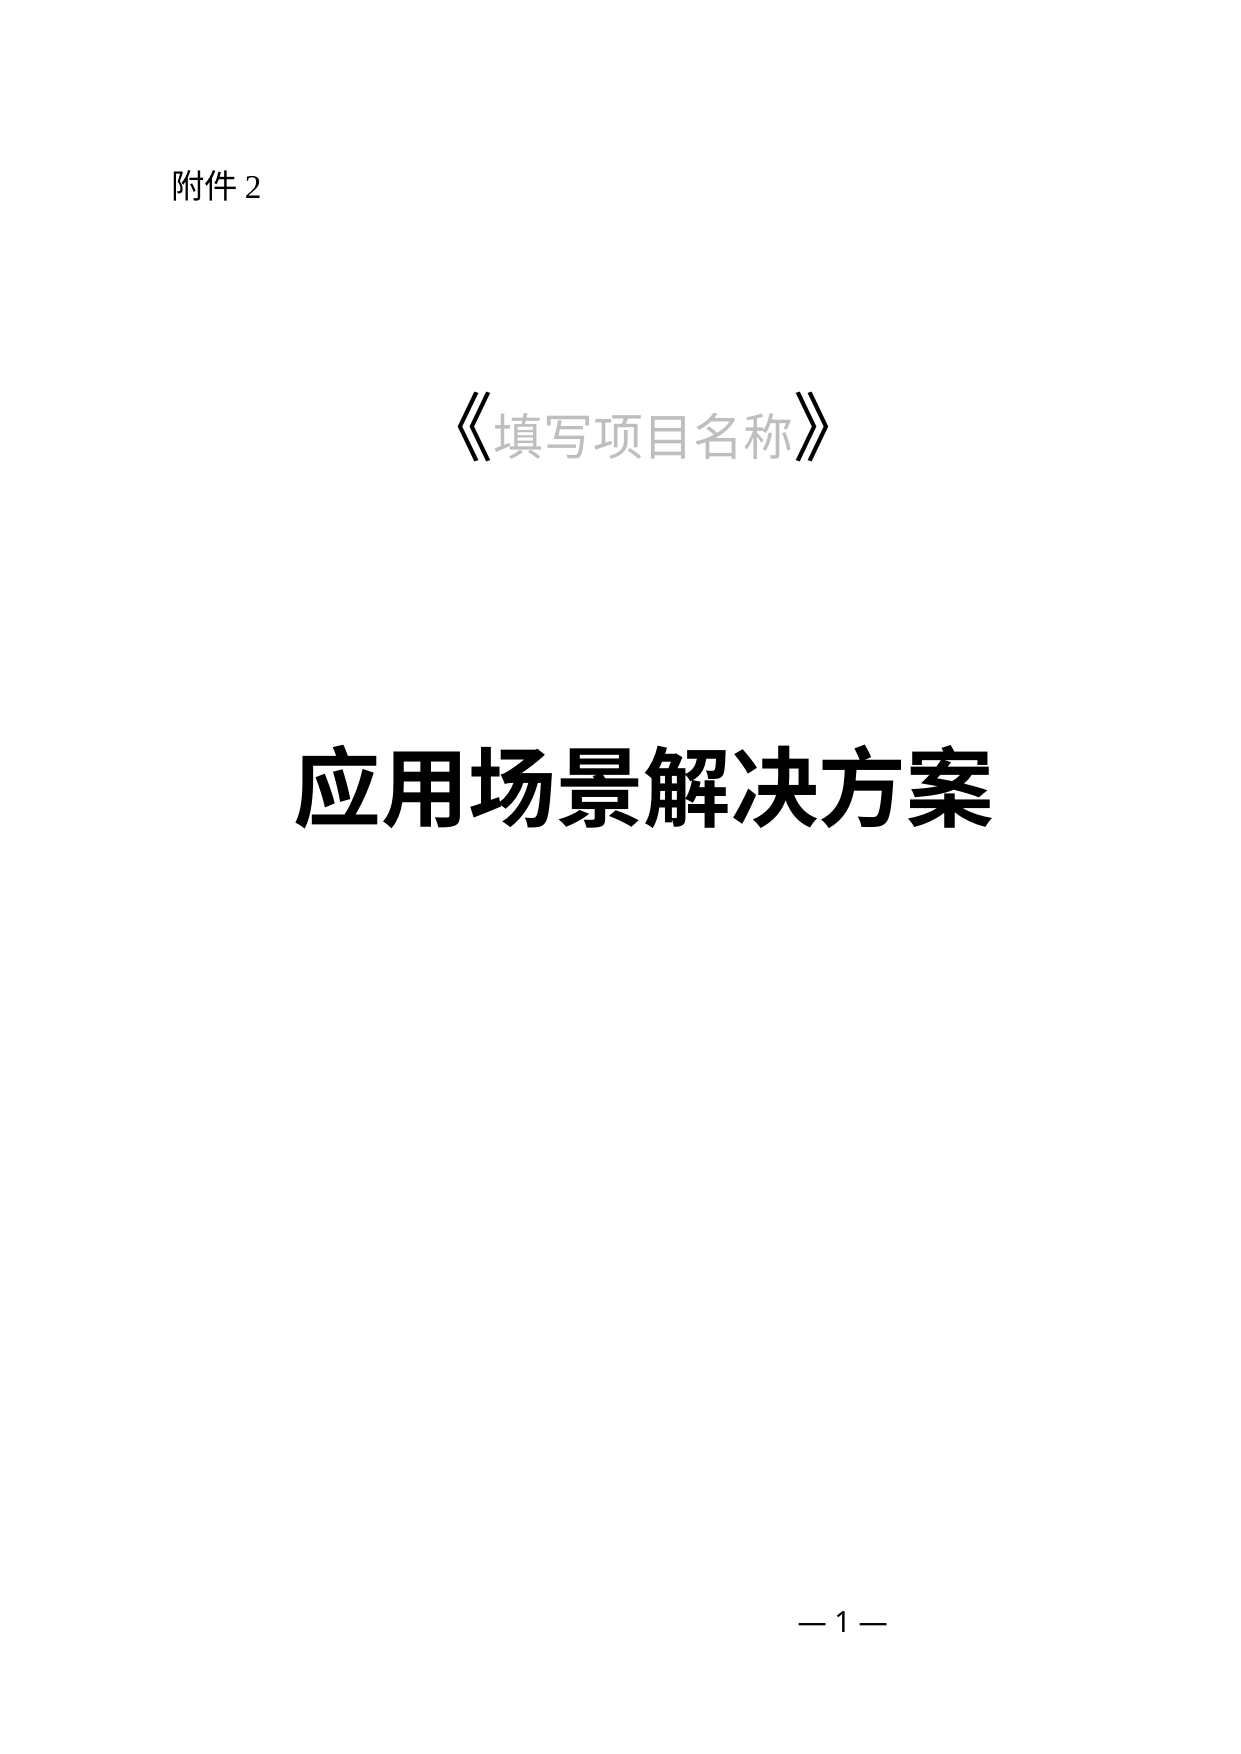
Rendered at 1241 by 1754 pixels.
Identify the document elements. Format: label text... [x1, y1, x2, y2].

text 《填写项目名称》 [171, 368, 1116, 477]
text 附件2 [171, 160, 1116, 208]
text 应用场景解决方案 [171, 718, 1116, 845]
